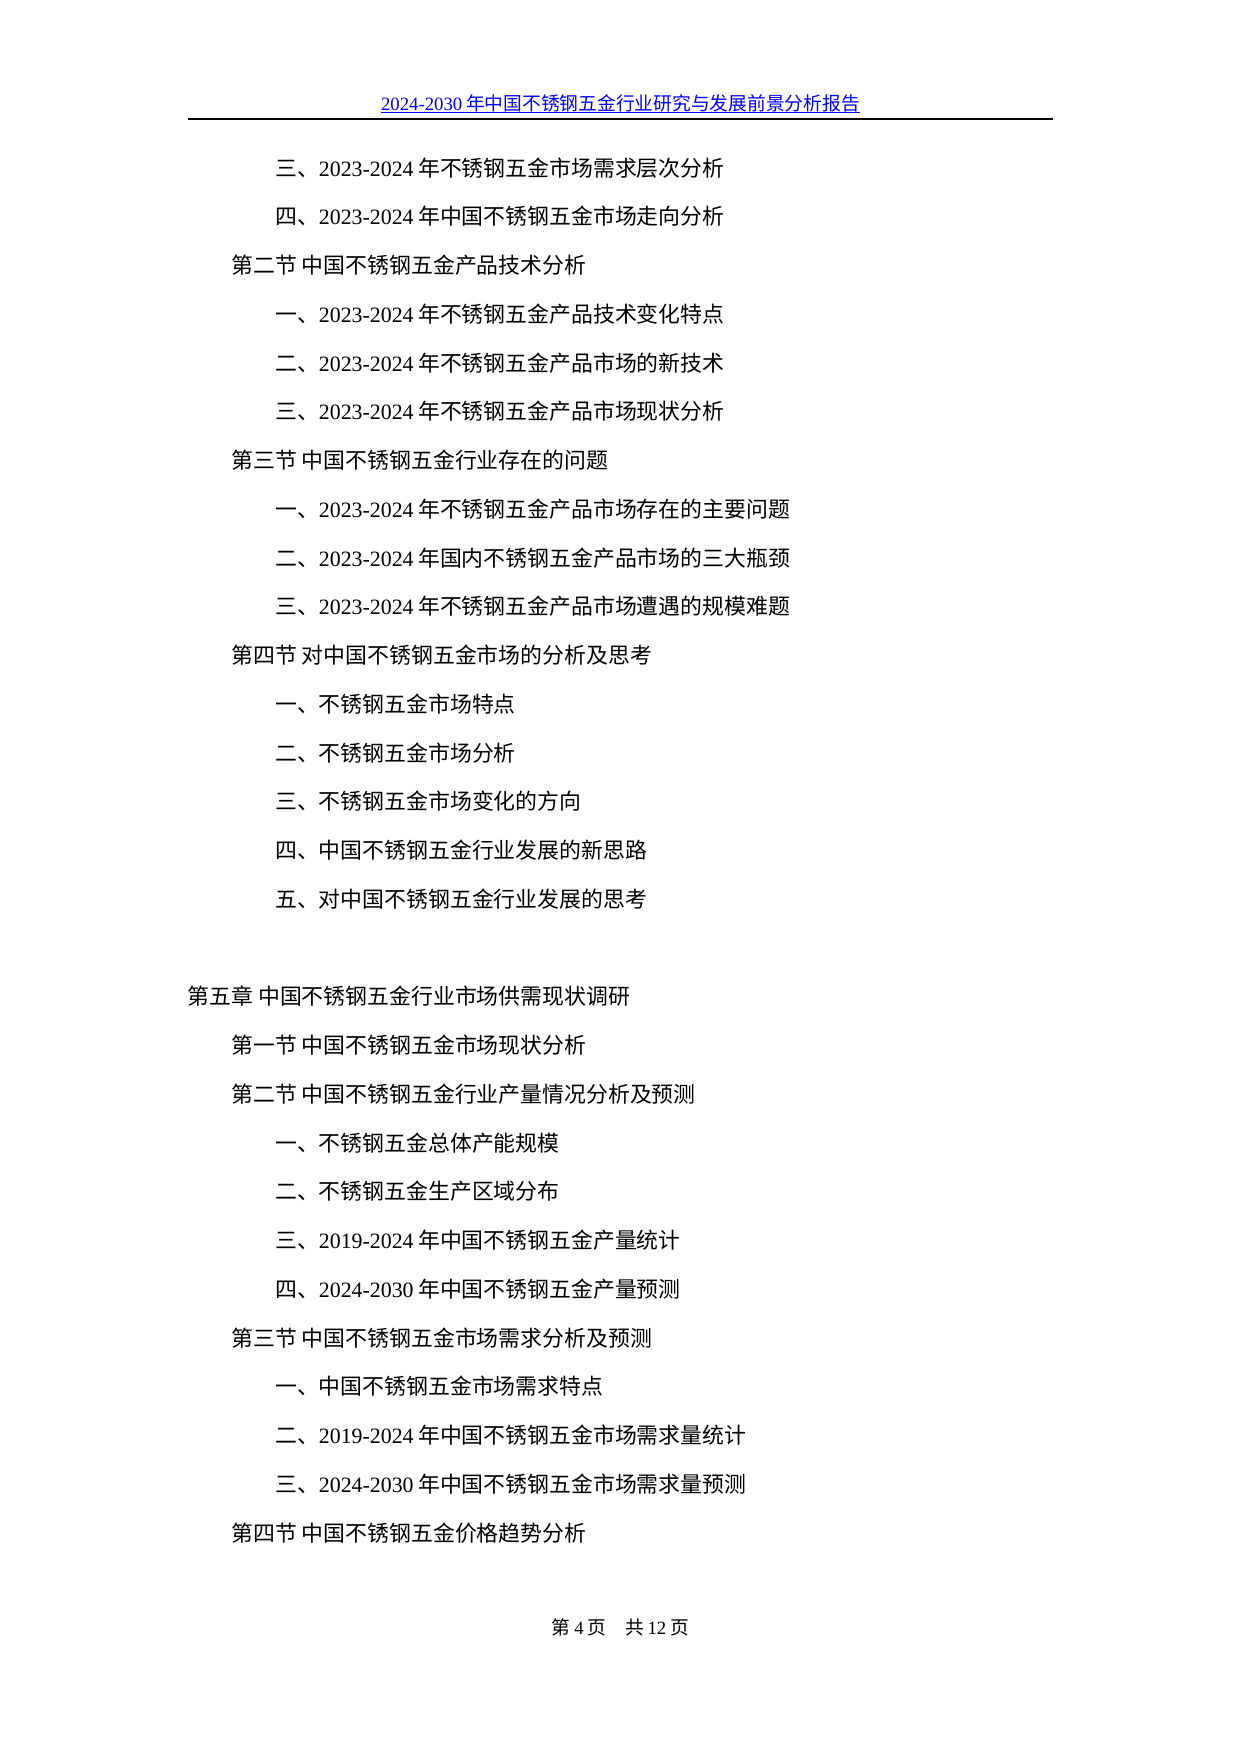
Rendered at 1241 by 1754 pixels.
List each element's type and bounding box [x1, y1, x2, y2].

text [187, 150, 1053, 1548]
